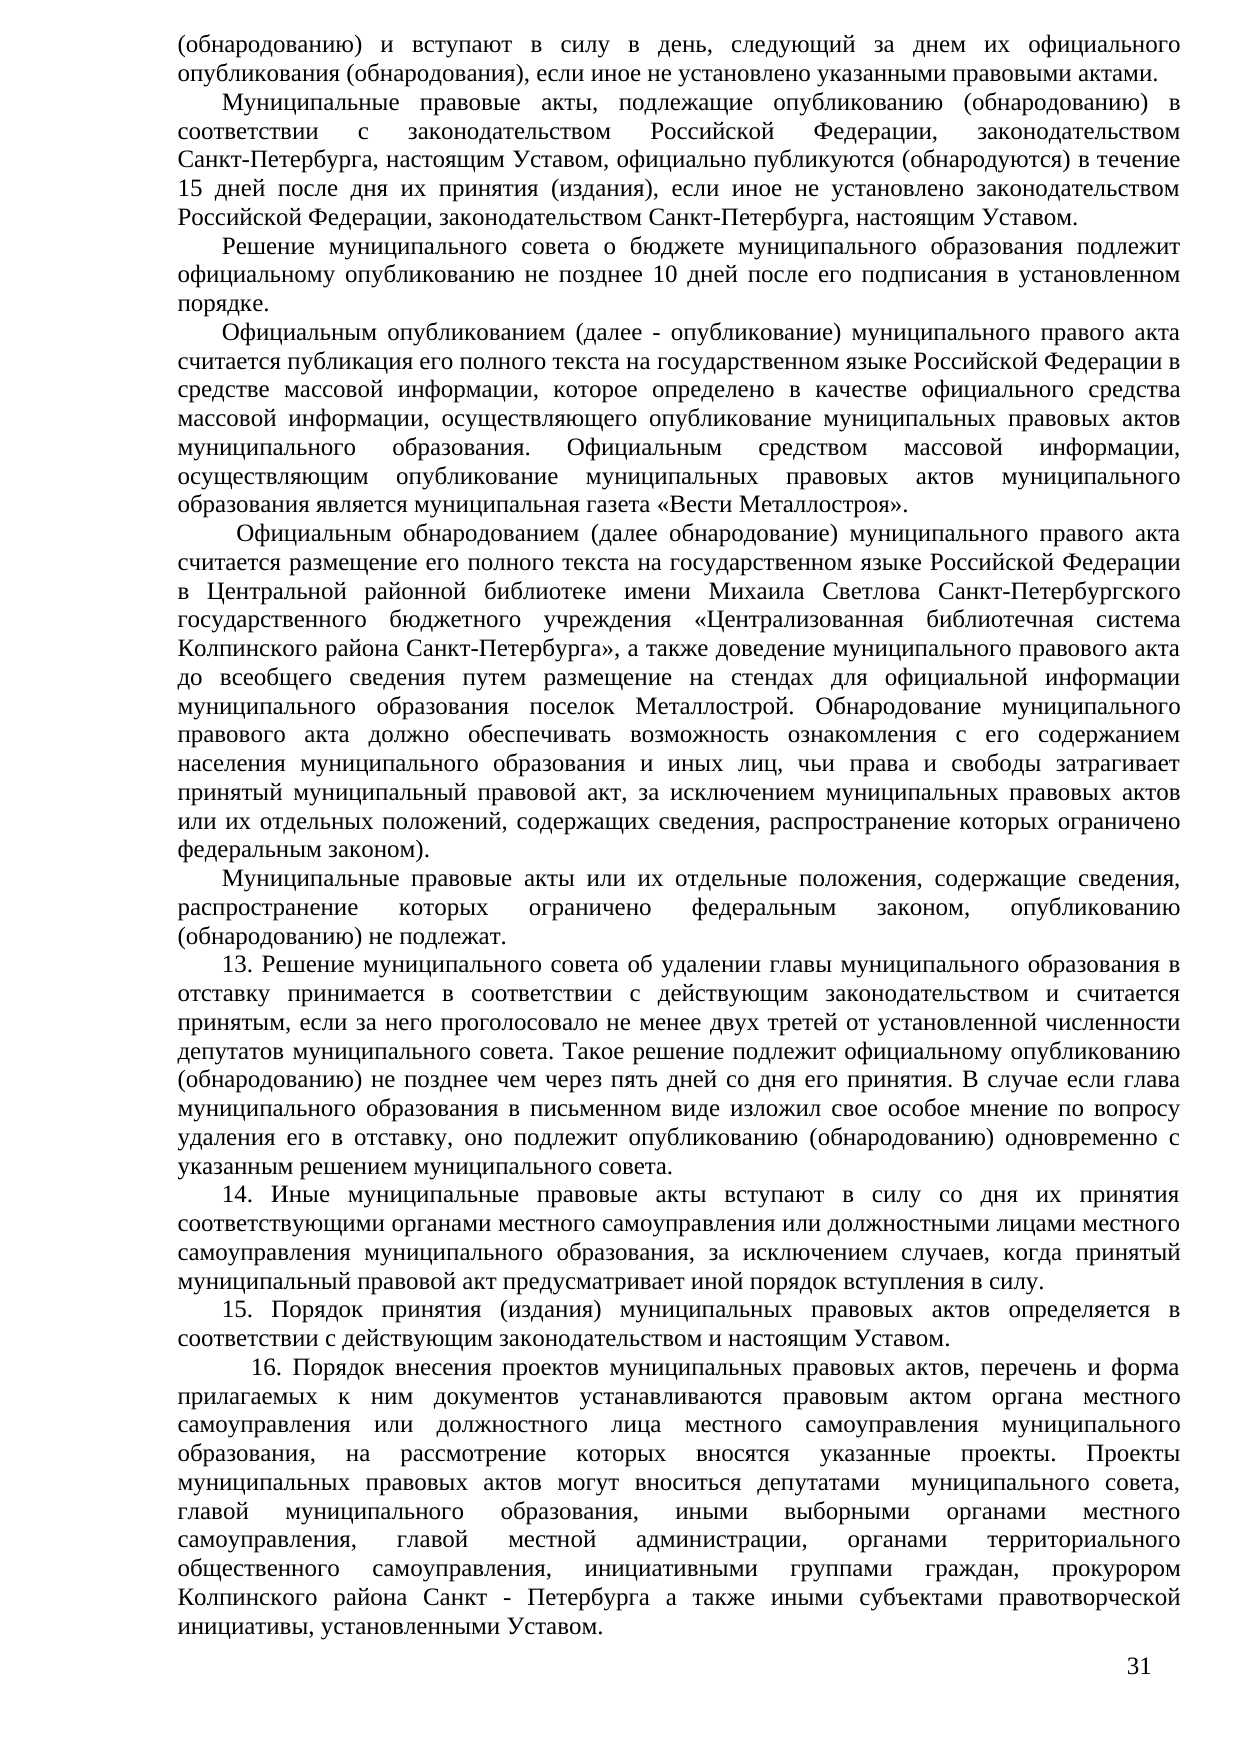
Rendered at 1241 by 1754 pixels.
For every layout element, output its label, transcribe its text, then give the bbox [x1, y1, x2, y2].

text Решение муниципального совета о бюджете муниципального образования подлежит официальному опубликованию не позднее 10 дней после его подписания в установленном порядке. [177, 231, 1181, 317]
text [177, 29, 1181, 87]
text Официальным опубликованием (далее - опубликование) муниципального правого акта считается публикация его полного текста на государственном языке Российской Федерации в средстве массовой информации, которое определено в качестве официального средства массовой информации, осуществляющего опубликование муниципальных правовых актов муниципального образования. Официальным средством массовой информации, осуществляющим опубликование муниципальных правовых актов муниципального образования является муниципальная газета «Вести Металлостроя». [177, 317, 1181, 518]
text 16. Порядок внесения проектов муниципальных правовых актов, перечень и форма прилагаемых к ним документов устанавливаются правовым актом органа местного самоуправления или должностного лица местного самоуправления муниципального образования, на рассмотрение которых вносятся указанные проекты. Проекты муниципальных правовых актов могут вноситься депутатами муниципального совета, главой муниципального образования, иными выборными органами местного самоуправления, главой местной администрации, органами территориального общественного самоуправления, инициативными группами граждан, прокурором Колпинского района Санкт - Петербурга а также иными субъектами правотворческой инициативы, установленными Уставом. [177, 1352, 1181, 1639]
text 14. Иные муниципальные правовые акты вступают в силу со дня их принятия соответствующими органами местного самоуправления или должностными лицами местного самоуправления муниципального образования, за исключением случаев, когда принятый муниципальный правовой акт предусматривает иной порядок вступления в силу. [177, 1179, 1181, 1294]
text Муниципальные правовые акты, подлежащие опубликованию (обнародованию) в соответствии с законодательством Российской Федерации, законодательством Санкт-Петербурга, настоящим Уставом, официально публикуются (обнародуются) в течение 15 дней после дня их принятия (издания), если иное не установлено законодательством Российской Федерации, законодательством Санкт-Петербурга, настоящим Уставом. [177, 87, 1181, 231]
text Муниципальные правовые акты или их отдельные положения, содержащие сведения, распространение которых ограничено федеральным законом, опубликованию (обнародованию) не подлежат. [177, 863, 1181, 949]
text 13. Решение муниципального совета об удалении главы муниципального образования в отставку принимается в соответствии с действующим законодательством и считается принятым, если за него проголосовало не менее двух третей от установленной численности депутатов муниципального совета. Такое решение подлежит официальному опубликованию (обнародованию) не позднее чем через пять дней со дня его принятия. В случае если глава муниципального образования в письменном виде изложил свое особое мнение по вопросу удаления его в отставку, оно подлежит опубликованию (обнародованию) одновременно с указанным решением муниципального совета. [177, 949, 1181, 1179]
text Официальным обнародованием (далее обнародование) муниципального правого акта считается размещение его полного текста на государственном языке Российской Федерации в Центральной районной библиотеке имени Михаила Светлова Санкт-Петербургского государственного бюджетного учреждения «Централизованная библиотечная система Колпинского района Санкт-Петербурга», а также доведение муниципального правового акта до всеобщего сведения путем размещение на стендах для официальной информации муниципального образования поселок Металлострой. Обнародование муниципального правового акта должно обеспечивать возможность ознакомления с его содержанием населения муниципального образования и иных лиц, чьи права и свободы затрагивает принятый муниципальный правовой акт, за исключением муниципальных правовых актов или их отдельных положений, содержащих сведения, распространение которых ограничено федеральным законом). [177, 518, 1181, 863]
text 15. Порядок принятия (издания) муниципальных правовых актов определяется в соответствии с действующим законодательством и настоящим Уставом. [177, 1294, 1181, 1352]
